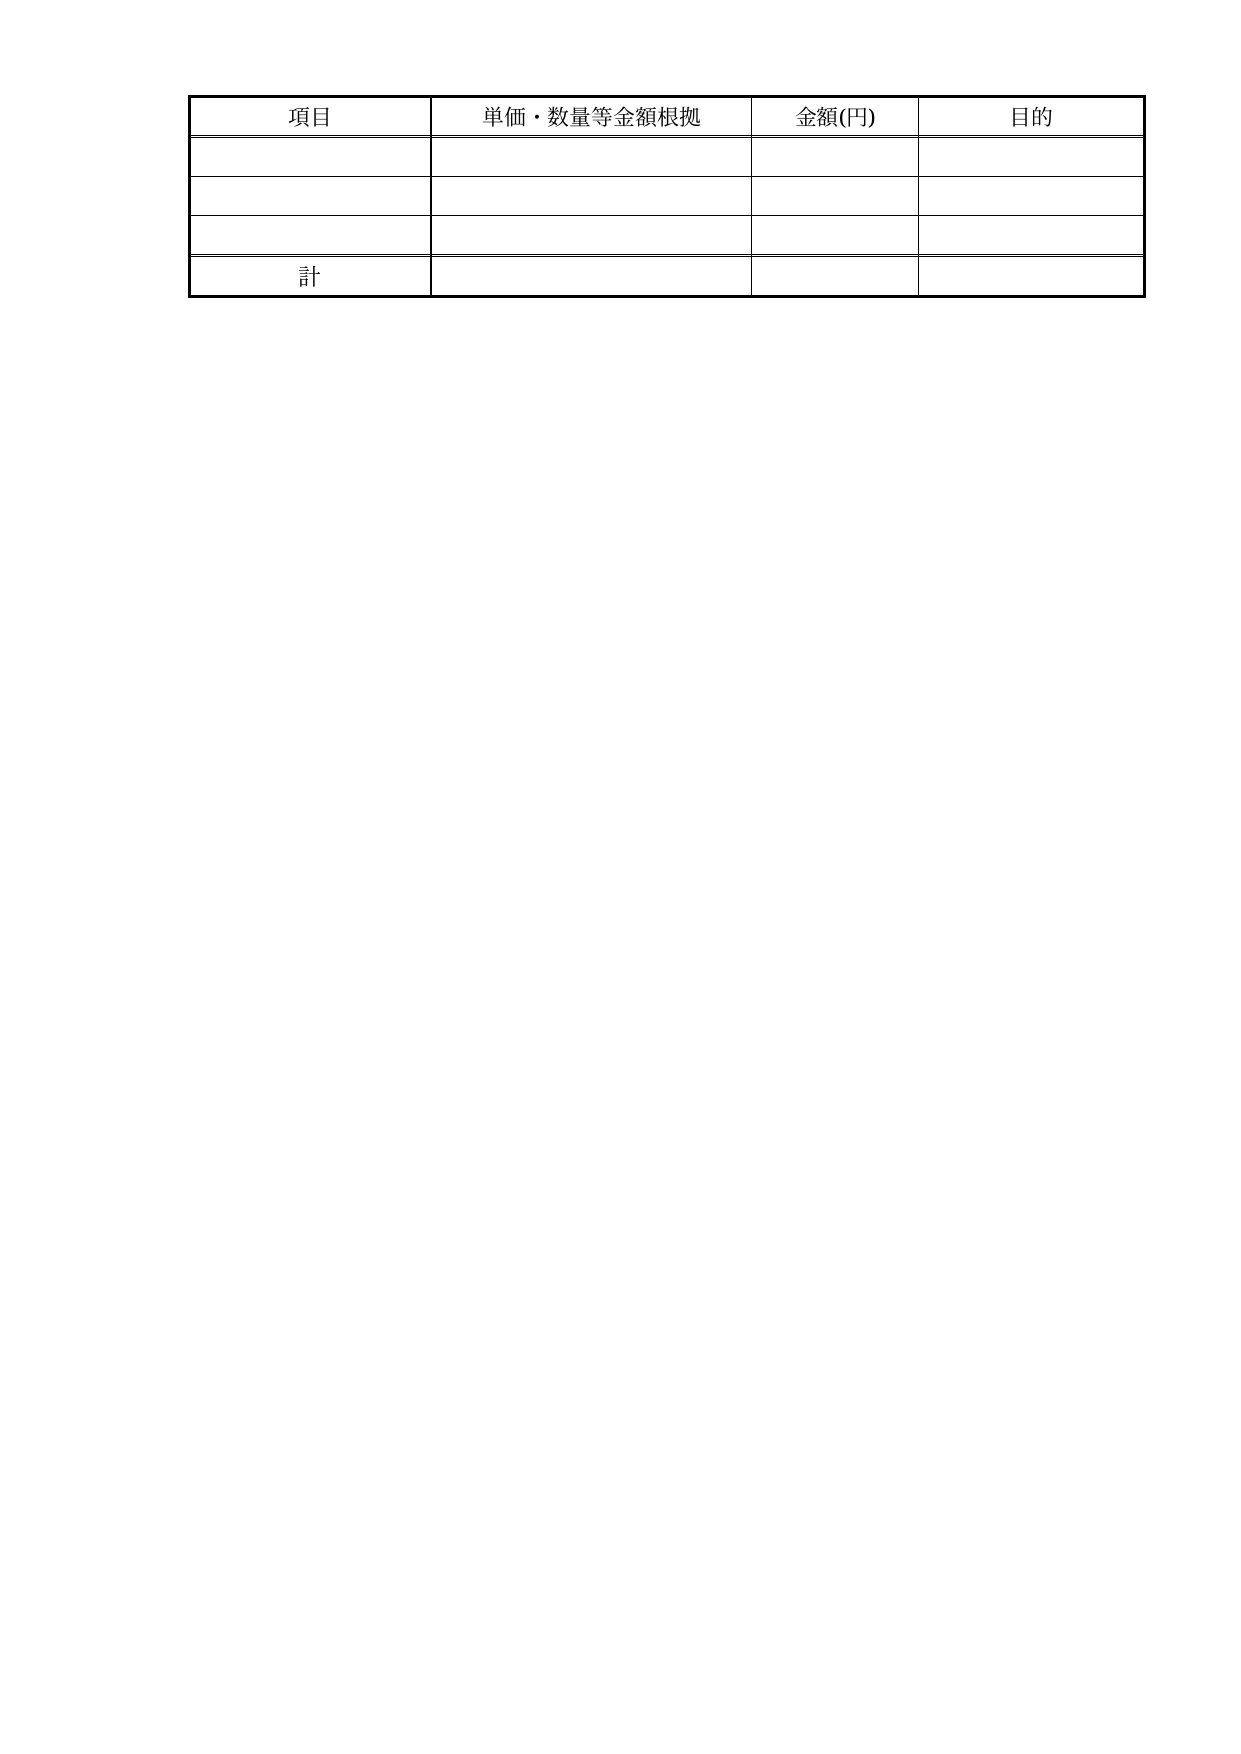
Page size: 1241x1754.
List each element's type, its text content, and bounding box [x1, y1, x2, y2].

table_cell [432, 257, 751, 294]
table_header 単価・数量等金額根拠 [432, 98, 751, 135]
table_cell [752, 257, 918, 294]
table_cell [432, 177, 751, 215]
table_cell [919, 138, 1143, 176]
table_cell [432, 138, 751, 176]
table_cell [191, 138, 430, 176]
table_cell [191, 216, 430, 254]
table_cell [432, 216, 751, 254]
table_header 項目 [191, 98, 430, 135]
table_cell [191, 177, 430, 215]
table_cell [752, 177, 918, 215]
table_cell 計 [191, 257, 430, 294]
table_header 目的 [919, 98, 1143, 135]
table_header 金額(円) [752, 98, 918, 135]
table_cell [919, 257, 1143, 294]
table_cell [752, 138, 918, 176]
table_cell [919, 177, 1143, 215]
table_cell [752, 216, 918, 254]
table_cell [919, 216, 1143, 254]
